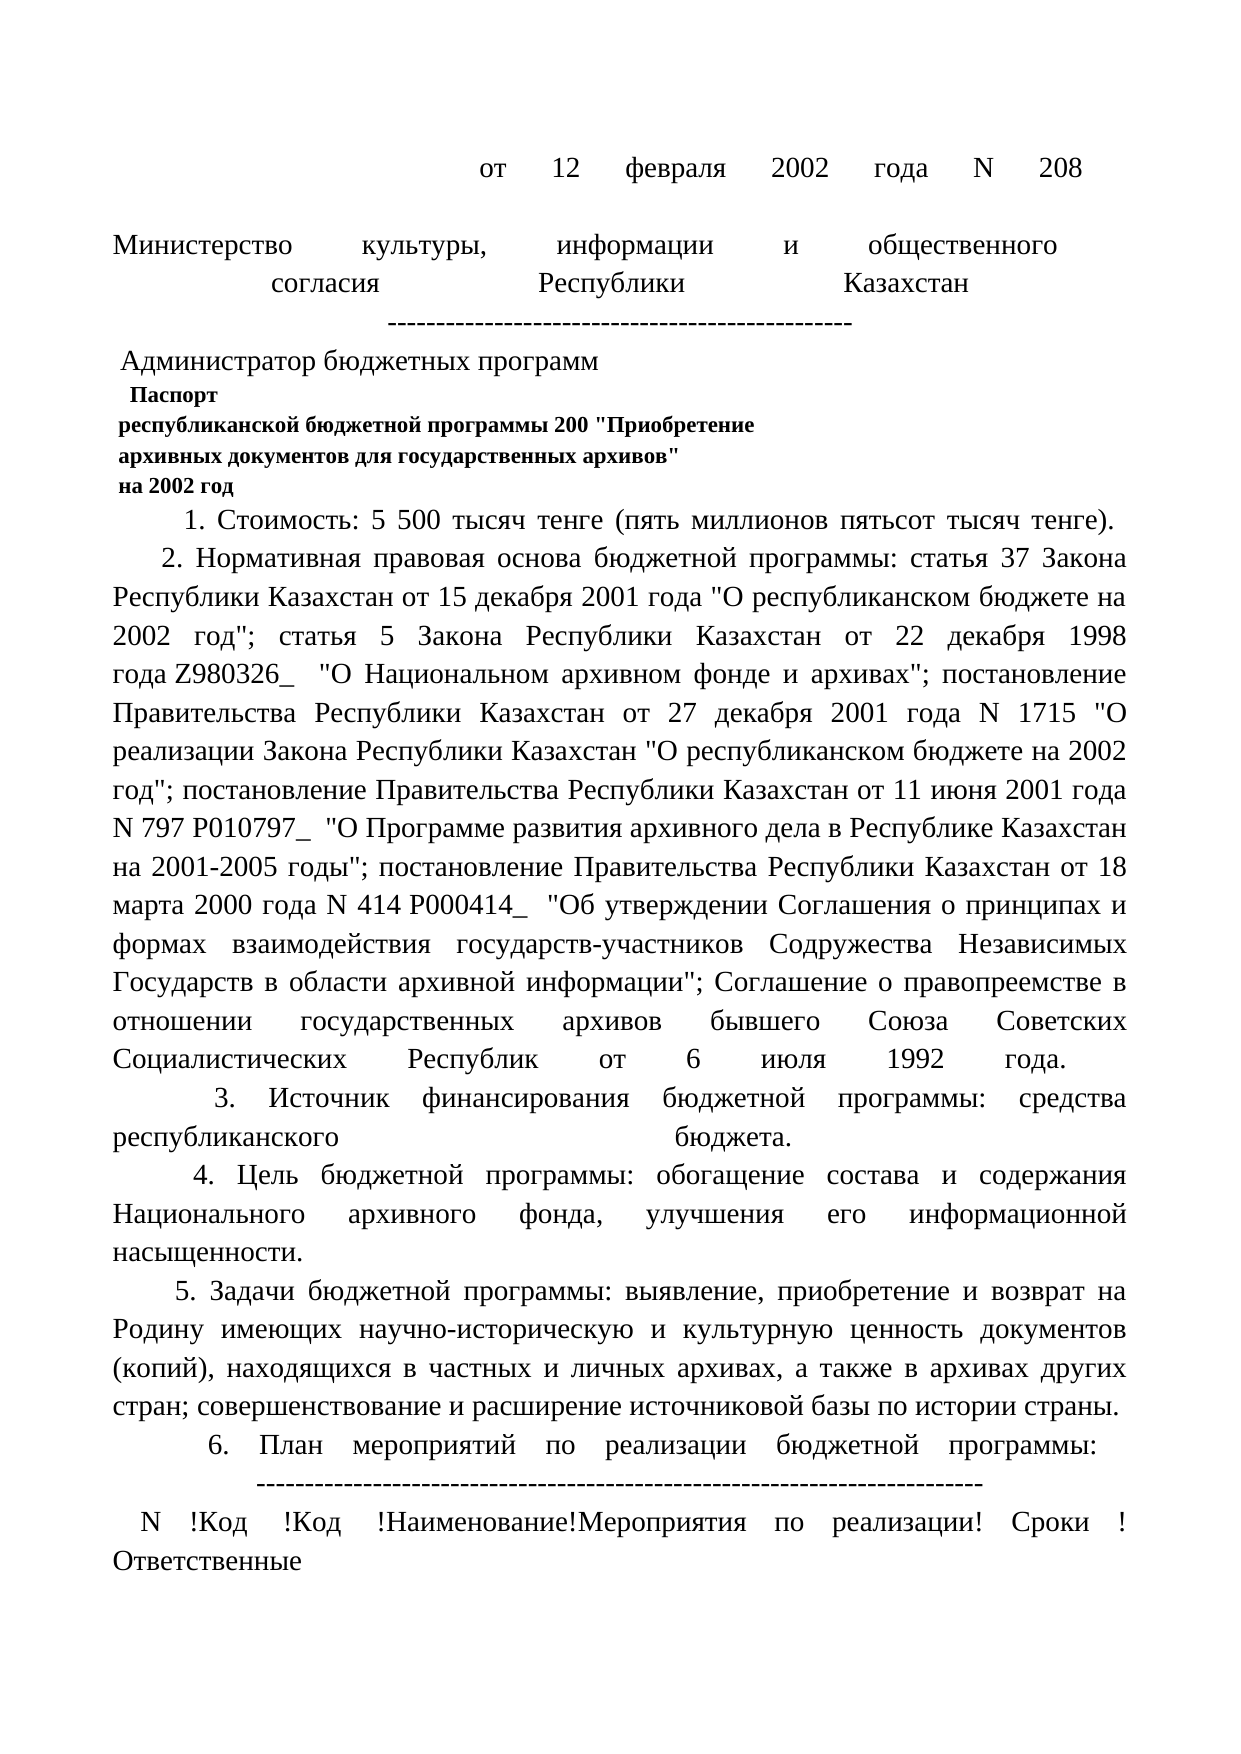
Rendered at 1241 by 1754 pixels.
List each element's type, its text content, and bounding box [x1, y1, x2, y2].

text Министерство культуры, информации и общественного согласия Республики Казахстан ------------------------------------------------ Администратор бюджетных программ [112, 227, 1128, 376]
text Паспорт республиканской бюджетной программы 200 "Приобретение архивных документов для государственных архивов" на 2002 год [112, 381, 1128, 498]
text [112, 502, 1128, 1576]
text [112, 150, 1128, 222]
